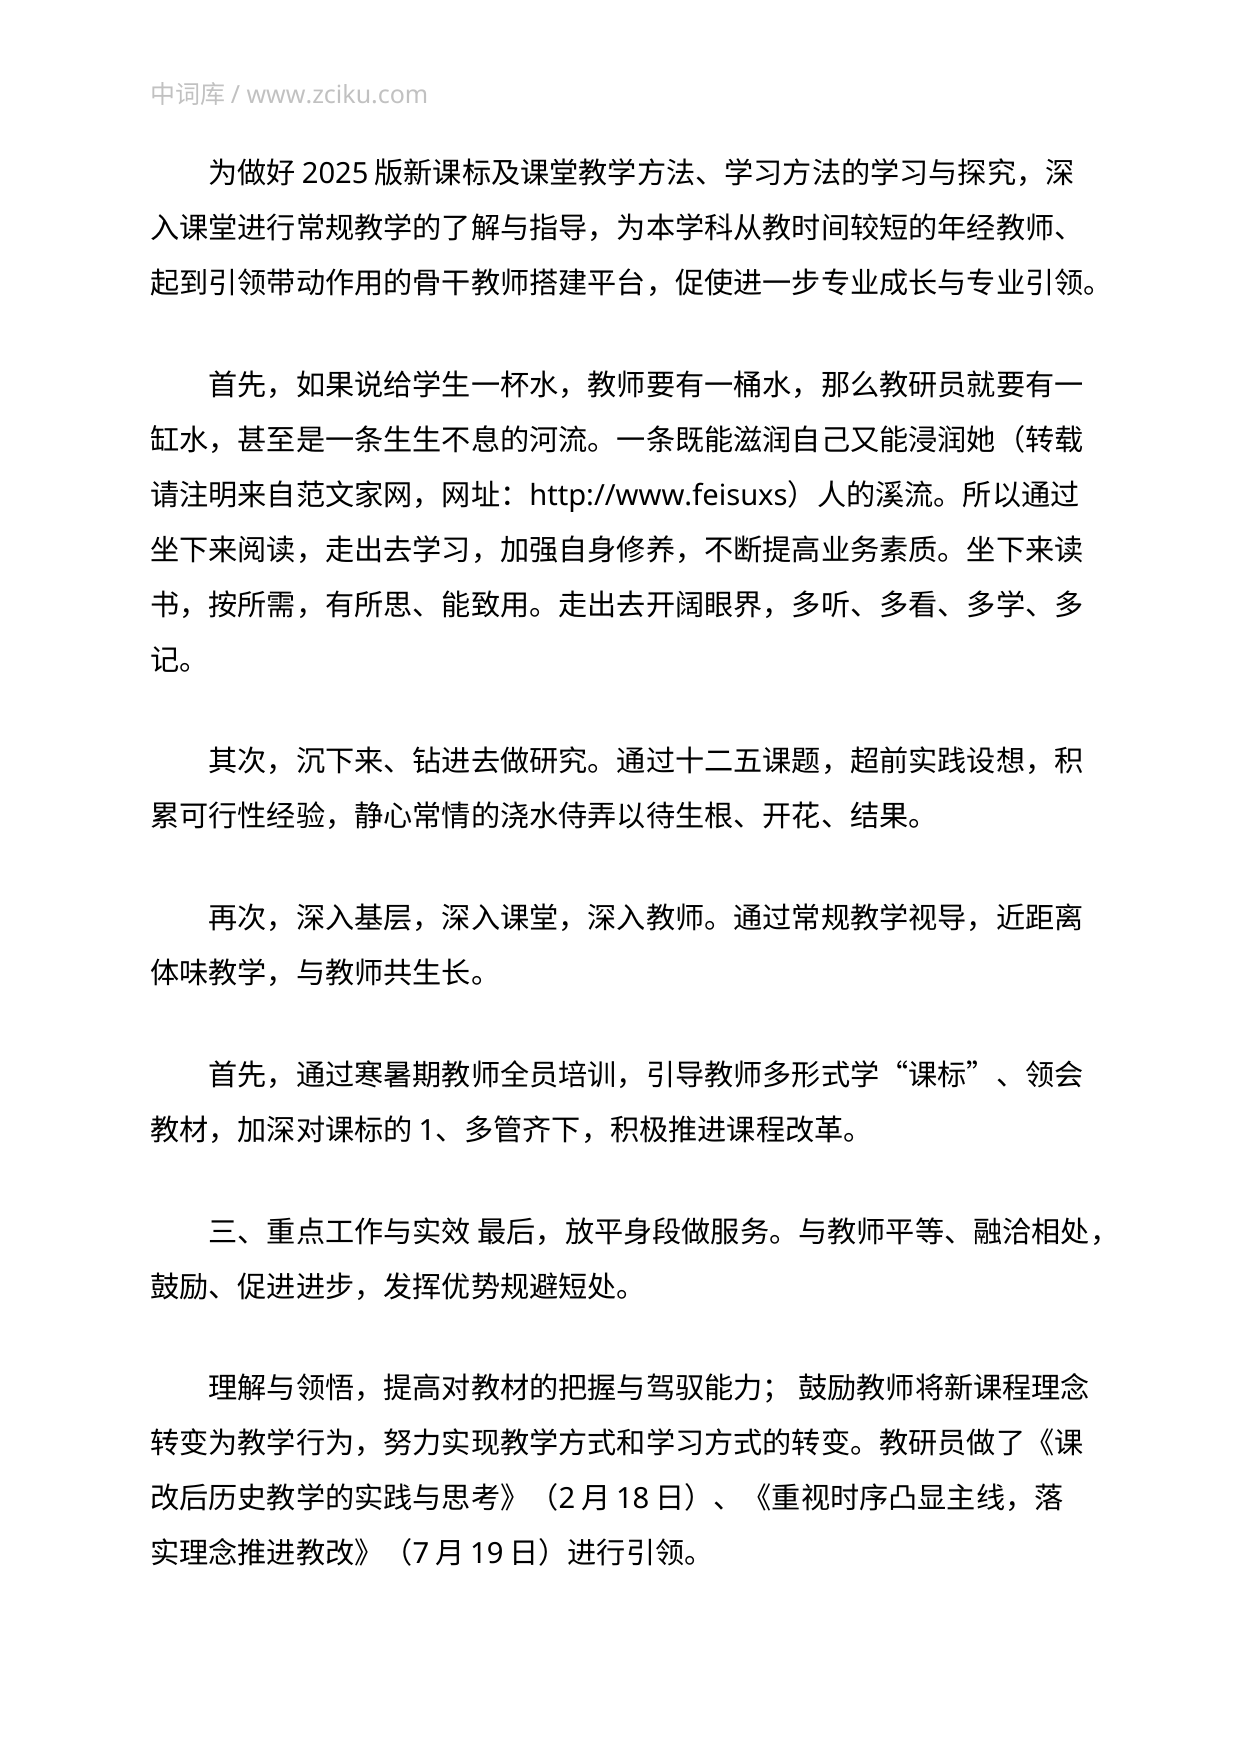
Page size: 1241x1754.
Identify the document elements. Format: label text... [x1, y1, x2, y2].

text 首先，如果说给学生一杯水，教师要有一桶水，那么教研员就要有一缸水，甚至是一条生生不息的河流。一条既能滋润自己又能浸润她（转载请注明来自范文家网，网址：http://www.feisuxs）人的溪流。所以通过坐下来阅读，走出去学习，加强自身修养，不断提高业务素质。坐下来读书，按所需，有所思、能致用。走出去开阔眼界，多听、多看、多学、多记。 [150, 362, 1090, 678]
text 其次，沉下来、钻进去做研究。通过十二五课题，超前实践设想，积累可行性经验，静心常情的浇水侍弄以待生根、开花、结果。 [150, 738, 1090, 835]
text 理解与领悟，提高对教材的把握与驾驭能力； 鼓励教师将新课程理念转变为教学行为，努力实现教学方式和学习方式的转变。教研员做了《课改后历史教学的实践与思考》（2月18日）、《重视时序凸显主线，落实理念推进教改》（7月19日）进行引领。 [150, 1365, 1090, 1572]
text 三、重点工作与实效 最后，放平身段做服务。与教师平等、融洽相处，鼓励、促进进步，发挥优势规避短处。 [150, 1208, 1090, 1305]
text 再次，深入基层，深入课堂，深入教师。通过常规教学视导，近距离体味教学，与教师共生长。 [150, 895, 1090, 992]
text 首先，通过寒暑期教师全员培训，引导教师多形式学“课标”、领会教材，加深对课标的1、多管齐下，积极推进课程改革。 [150, 1051, 1090, 1149]
text 为做好2025版新课标及课堂教学方法、学习方法的学习与探究，深入课堂进行常规教学的了解与指导，为本学科从教时间较短的年经教师、起到引领带动作用的骨干教师搭建平台，促使进一步专业成长与专业引领。 [150, 150, 1090, 302]
